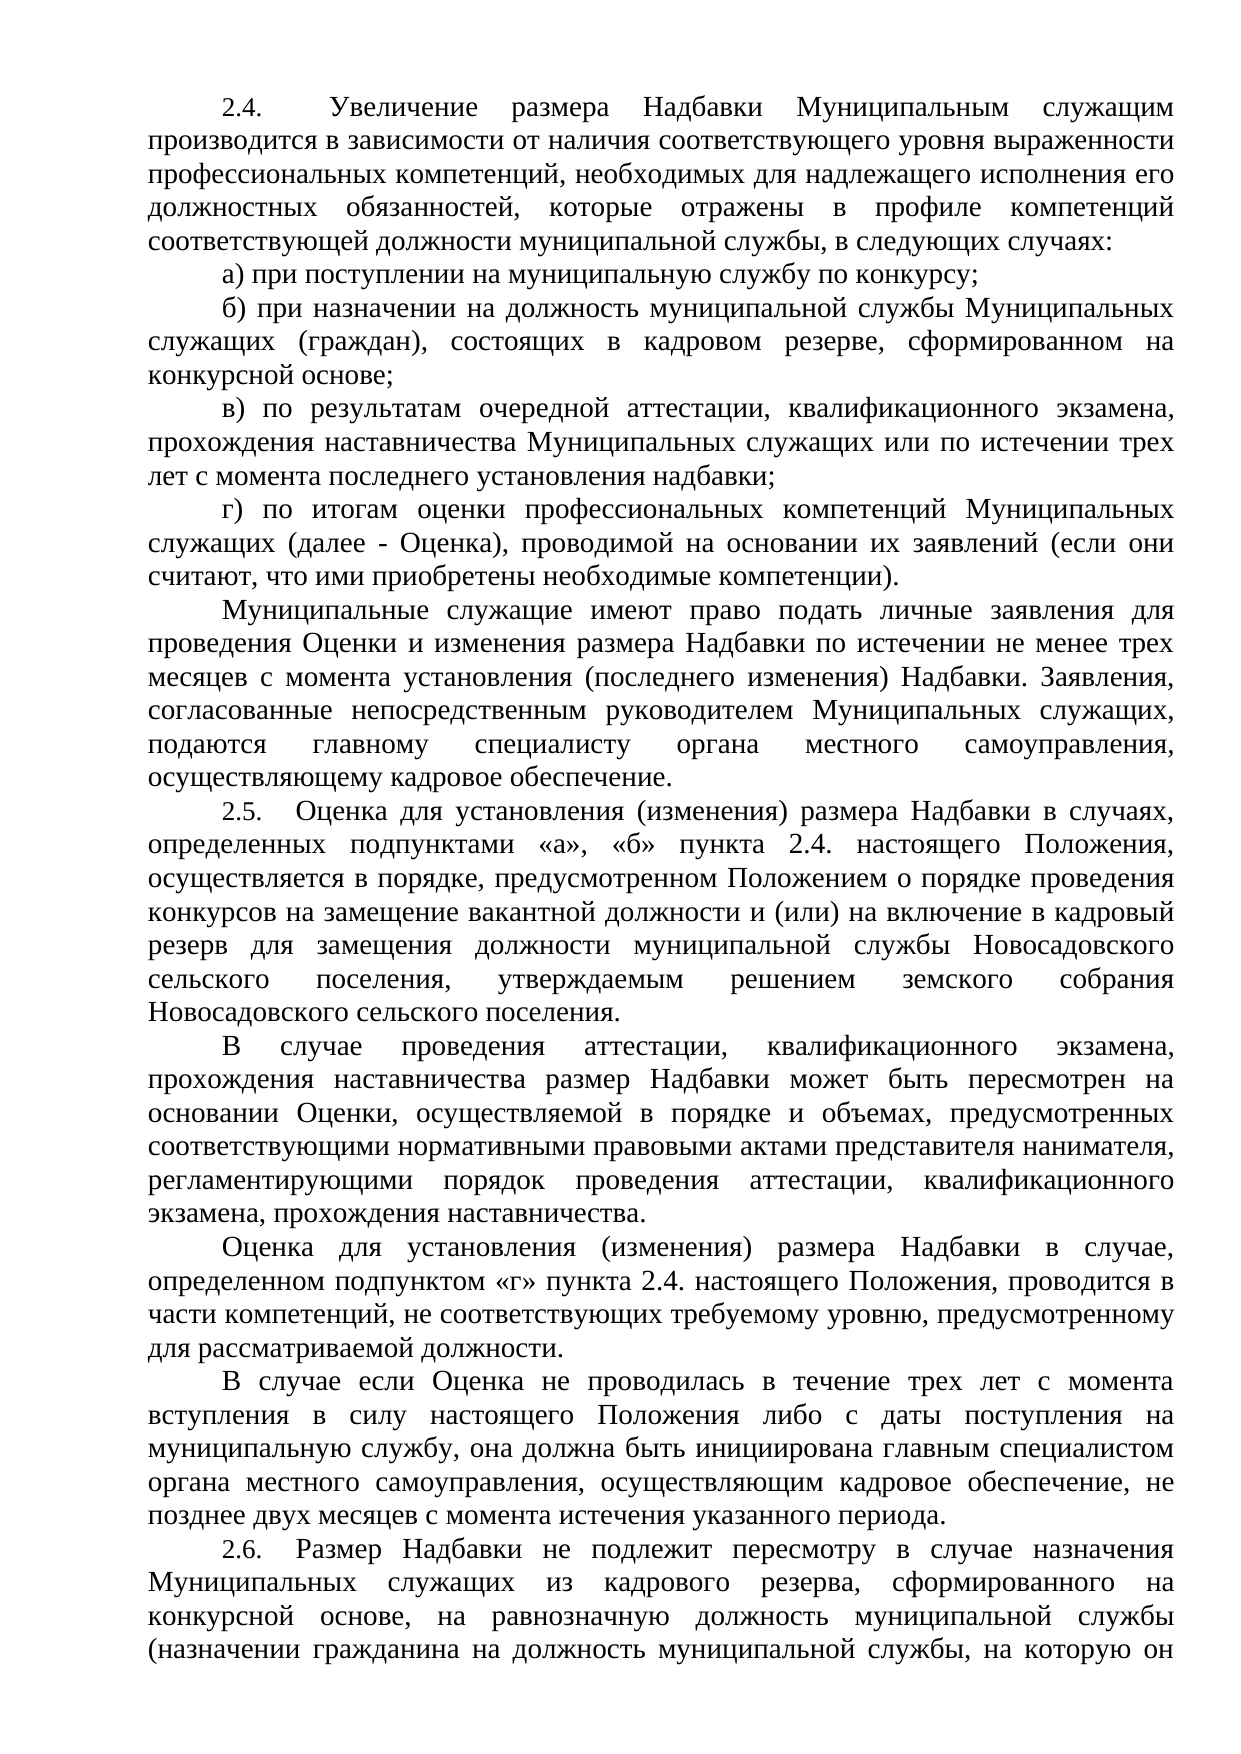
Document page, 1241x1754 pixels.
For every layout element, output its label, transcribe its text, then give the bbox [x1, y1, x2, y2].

text а) при поступлении на муниципальную службу по конкурсу; [148, 256, 1175, 290]
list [148, 1531, 1175, 1665]
text Муниципальные служащие имеют право подать личные заявления для проведения Оценки и изменения размера Надбавки по истечении не менее трех месяцев с момента установления (последнего изменения) Надбавки. Заявления, согласованные непосредственным руководителем Муниципальных служащих, подаются главному специалисту органа местного самоуправления, осуществляющему кадровое обеспечение. [148, 592, 1175, 793]
list Оценка для установления (изменения) размера Надбавки в случаях, определенных подпунктами «а», «б» пункта 2.4. настоящего Положения, осуществляется в порядке, предусмотренном Положением о порядке проведения конкурсов на замещение вакантной должности и (или) на включение в кадровый резерв для замещения должности муниципальной службы Новосадовского сельского поселения, утверждаемым решением земского собрания Новосадовского сельского поселения. [148, 793, 1175, 1028]
text В случае проведения аттестации, квалификационного экзамена, прохождения наставничества размер Надбавки может быть пересмотрен на основании Оценки, осуществляемой в порядке и объемах, предусмотренных соответствующими нормативными правовыми актами представителя нанимателя, регламентирующими порядок проведения аттестации, квалификационного экзамена, прохождения наставничества. [148, 1028, 1175, 1229]
text Оценка для установления (изменения) размера Надбавки в случае, определенном подпунктом «г» пункта 2.4. настоящего Положения, проводится в части компетенций, не соответствующих требуемому уровню, предусмотренному для рассматриваемой должности. [148, 1229, 1175, 1363]
text в) по результатам очередной аттестации, квалификационного экзамена, прохождения наставничества Муниципальных служащих или по истечении трех лет с момента последнего установления надбавки; [148, 391, 1175, 491]
text В случае если Оценка не проводилась в течение трех лет с момента вступления в силу настоящего Положения либо с даты поступления на муниципальную службу, она должна быть инициирована главным специалистом органа местного самоуправления, осуществляющим кадровое обеспечение, не позднее двух месяцев с момента истечения указанного периода. [148, 1363, 1175, 1531]
text б) при назначении на должность муниципальной службы Муниципальных служащих (граждан), состоящих в кадровом резерве, сформированном на конкурсной основе; [148, 290, 1175, 391]
text г) по итогам оценки профессиональных компетенций Муниципальных служащих (далее - Оценка), проводимой на основании их заявлений (если они считают, что ими приобретены необходимые компетенции). [148, 491, 1175, 592]
list Увеличение размера Надбавки Муниципальным служащим производится в зависимости от наличия соответствующего уровня выраженности профессиональных компетенций, необходимых для надлежащего исполнения его должностных обязанностей, которые отражены в профиле компетенций соответствующей должности муниципальной службы, в следующих случаях: [148, 89, 1175, 256]
